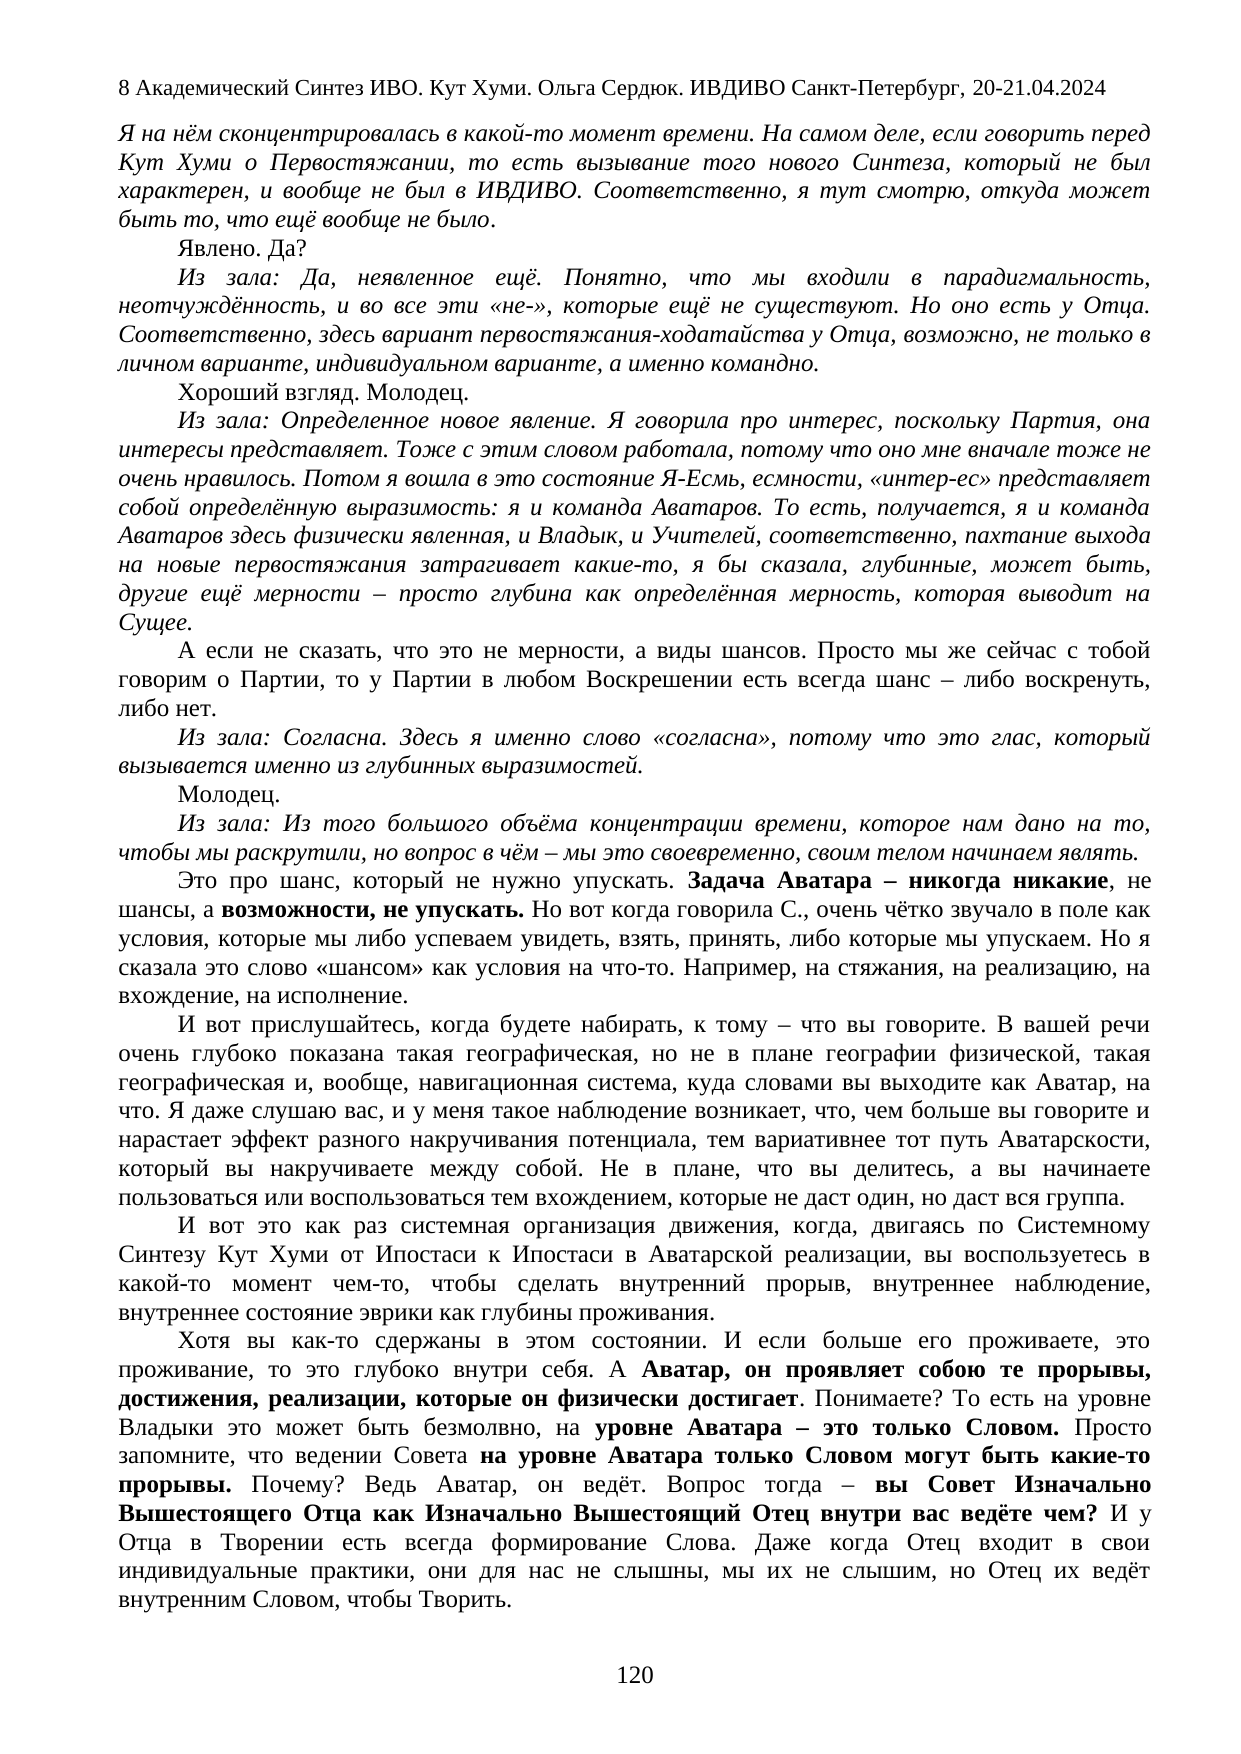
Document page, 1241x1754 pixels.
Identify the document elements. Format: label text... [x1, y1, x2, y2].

text И вот это как раз системная организация движения, когда, двигаясь по Системному Синтезу Кут Хуми от Ипостаси к Ипостаси в Аватарской реализации, вы воспользуетесь в какой-то момент чем-то, чтобы сделать внутренний прорыв, внутреннее наблюдение, внутреннее состояние эврики как глубины проживания. [118, 1211, 1152, 1326]
text Хороший взгляд. Молодец. [118, 377, 1152, 406]
text И вот прислушайтесь, когда будете набирать, к тому – что вы говорите. В вашей речи очень глубоко показана такая географическая, но не в плане географии физической, такая географическая и, вообще, навигационная система, куда словами вы выходите как Аватар, на что. Я даже слушаю вас, и у меня такое наблюдение возникает, что, чем больше вы говорите и нарастает эффект разного накручивания потенциала, тем вариативнее тот путь Аватарскости, который вы накручиваете между собой. Не в плане, что вы делитесь, а вы начинаете пользоваться или воспользоваться тем вхождением, которые не даст один, но даст вся группа. [118, 1009, 1152, 1211]
text Из зала: Да, неявленное ещё. Понятно, что мы входили в парадигмальность, неотчуждённость, и во все эти «не-», которые ещё не существуют. Но оно есть у Отца. Соответственно, здесь вариант первостяжания-ходатайства у Отца, возможно, не только в личном варианте, индивидуальном варианте, а именно командно. [118, 262, 1152, 377]
text Явлено. Да? [118, 233, 1152, 262]
text А если не сказать, что это не мерности, а виды шансов. Просто мы же сейчас с тобой говорим о Партии, то у Партии в любом Воскрешении есть всегда шанс – либо воскренуть, либо нет. [118, 636, 1152, 722]
text Из зала: Согласна. Здесь я именно слово «согласна», потому что это глас, который вызывается именно из глубинных выразимостей. [118, 722, 1152, 779]
text Это про шанс, который не нужно упускать. Задача Аватара – никогда никакие, не шансы, а возможности, не упускать. Но вот когда говорила С., очень чётко звучало в поле как условия, которые мы либо успеваем увидеть, взять, принять, либо которые мы упускаем. Но я сказала это слово «шансом» как условия на что-то. Например, на стяжания, на реализацию, на вхождение, на исполнение. [118, 866, 1152, 1009]
text Хотя вы как-то сдержаны в этом состоянии. И если больше его проживаете, это проживание, то это глубоко внутри себя. А Аватар, он проявляет собою те прорывы, достижения, реализации, которые он физически достигает. Понимаете? То есть на уровне Владыки это может быть безмолвно, на уровне Аватара – это только Словом. Просто запомните, что ведении Совета на уровне Аватара только Словом могут быть какие-то прорывы. Почему? Ведь Аватар, он ведёт. Вопрос тогда – вы Совет Изначально Вышестоящего Отца как Изначально Вышестоящий Отец внутри вас ведёте чем? И у Отца в Творении есть всегда формирование Слова. Даже когда Отец входит в свои индивидуальные практики, они для нас не слышны, мы их не слышим, но Отец их ведёт внутренним Словом, чтобы Творить. [118, 1326, 1152, 1613]
text Из зала: Из того большого объёма концентрации времени, которое нам дано на то, чтобы мы раскрутили, но вопрос в чём – мы это своевременно, своим телом начинаем являть. [118, 808, 1152, 866]
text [118, 118, 1152, 233]
text Из зала: Определенное новое явление. Я говорила про интерес, поскольку Партия, она интересы представляет. Тоже с этим словом работала, потому что оно мне вначале тоже не очень нравилось. Потом я вошла в это состояние Я-Есмь, есмности, «интер-ес» представляет собой определённую выразимость: я и команда Аватаров. То есть, получается, я и команда Аватаров здесь физически явленная, и Владык, и Учителей, соответственно, пахтание выхода на новые первостяжания затрагивает какие-то, я бы сказала, глубинные, может быть, другие ещё мерности – просто глубина как определённая мерность, которая выводит на Сущее. [118, 406, 1152, 636]
text Молодец. [118, 779, 1152, 808]
